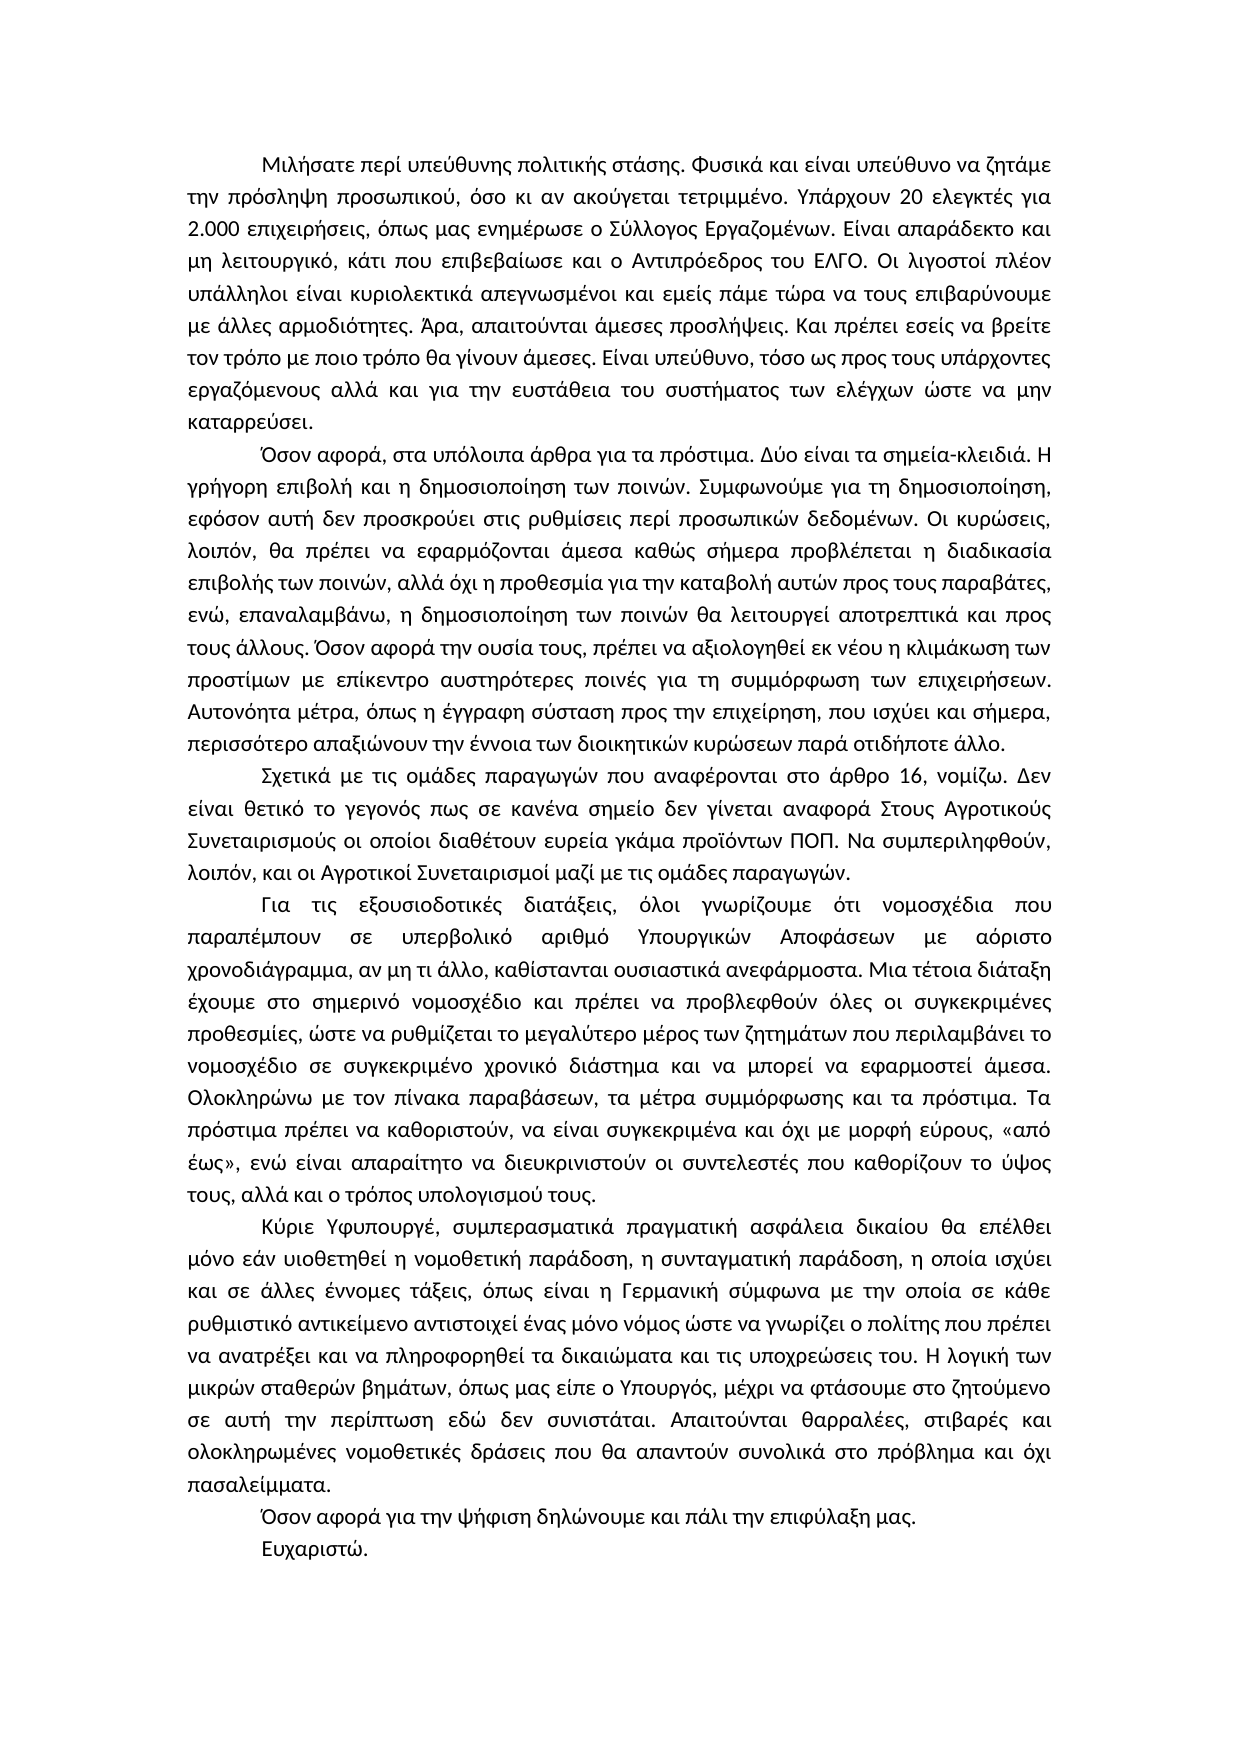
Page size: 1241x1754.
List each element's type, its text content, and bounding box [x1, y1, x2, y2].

text Κύριε Υφυπουργέ, συμπερασματικά πραγματική ασφάλεια δικαίου θα επέλθει μόνο εάν υιοθετηθεί η νομοθετική παράδοση, η συνταγματική παράδοση, η οποία ισχύει και σε άλλες έννομες τάξεις, όπως είναι η Γερμανική σύμφωνα με την οποία σε κάθε ρυθμιστικό αντικείμενο αντιστοιχεί ένας μόνο νόμος ώστε να γνωρίζει ο πολίτης που πρέπει να ανατρέξει και να πληροφορηθεί τα δικαιώματα και τις υποχρεώσεις του. Η λογική των μικρών σταθερών βημάτων, όπως μας είπε ο Υπουργός, μέχρι να φτάσουμε στο ζητούμενο σε αυτή την περίπτωση εδώ δεν συνιστάται. Απαιτούνται θαρραλέες, στιβαρές και ολοκληρωμένες νομοθετικές δράσεις που θα απαντούν συνολικά στο πρόβλημα και όχι πασαλείμματα. [187, 1212, 1053, 1498]
text Ευχαριστώ. [187, 1534, 1053, 1562]
text Όσον αφορά, στα υπόλοιπα άρθρα για τα πρόστιμα. Δύο είναι τα σημεία-κλειδιά. Η γρήγορη επιβολή και η δημοσιοποίηση των ποινών. Συμφωνούμε για τη δημοσιοποίηση, εφόσον αυτή δεν προσκρούει στις ρυθμίσεις περί προσωπικών δεδομένων. Οι κυρώσεις, λοιπόν, θα πρέπει να εφαρμόζονται άμεσα καθώς σήμερα προβλέπεται η διαδικασία επιβολής των ποινών, αλλά όχι η προθεσμία για την καταβολή αυτών προς τους παραβάτες, ενώ, επαναλαμβάνω, η δημοσιοποίηση των ποινών θα λειτουργεί αποτρεπτικά και προς τους άλλους. Όσον αφορά την ουσία τους, πρέπει να αξιολογηθεί εκ νέου η κλιμάκωση των προστίμων με επίκεντρο αυστηρότερες ποινές για τη συμμόρφωση των επιχειρήσεων. Αυτονόητα μέτρα, όπως η έγγραφη σύσταση προς την επιχείρηση, που ισχύει και σήμερα, περισσότερο απαξιώνουν την έννοια των διοικητικών κυρώσεων παρά οτιδήποτε άλλο. [187, 440, 1053, 757]
text Όσον αφορά για την ψήφιση δηλώνουμε και πάλι την επιφύλαξη μας. [187, 1502, 1053, 1530]
text Μιλήσατε περί υπεύθυνης πολιτικής στάσης. Φυσικά και είναι υπεύθυνο να ζητάμε την πρόσληψη προσωπικού, όσο κι αν ακούγεται τετριμμένο. Υπάρχουν 20 ελεγκτές για 2.000 επιχειρήσεις, όπως μας ενημέρωσε ο Σύλλογος Εργαζομένων. Είναι απαράδεκτο και μη λειτουργικό, κάτι που επιβεβαίωσε και ο Αντιπρόεδρος του ΕΛΓΟ. Οι λιγοστοί πλέον υπάλληλοι είναι κυριολεκτικά απεγνωσμένοι και εμείς πάμε τώρα να τους επιβαρύνουμε με άλλες αρμοδιότητες. Άρα, απαιτούνται άμεσες προσλήψεις. Και πρέπει εσείς να βρείτε τον τρόπο με ποιο τρόπο θα γίνουν άμεσες. Είναι υπεύθυνο, τόσο ως προς τους υπάρχοντες εργαζόμενους αλλά και για την ευστάθεια του συστήματος των ελέγχων ώστε να μην καταρρεύσει. [187, 150, 1053, 436]
text Σχετικά με τις ομάδες παραγωγών που αναφέρονται στο άρθρο 16, νομίζω. Δεν είναι θετικό το γεγονός πως σε κανένα σημείο δεν γίνεται αναφορά Στους Αγροτικούς Συνεταιρισμούς οι οποίοι διαθέτουν ευρεία γκάμα προϊόντων ΠΟΠ. Να συμπεριληφθούν, λοιπόν, και οι Αγροτικοί Συνεταιρισμοί μαζί με τις ομάδες παραγωγών. [187, 762, 1053, 886]
text Για τις εξουσιοδοτικές διατάξεις, όλοι γνωρίζουμε ότι νομοσχέδια που παραπέμπουν σε υπερβολικό αριθμό Υπουργικών Αποφάσεων με αόριστο χρονοδιάγραμμα, αν μη τι άλλο, καθίστανται ουσιαστικά ανεφάρμοστα. Μια τέτοια διάταξη έχουμε στο σημερινό νομοσχέδιο και πρέπει να προβλεφθούν όλες οι συγκεκριμένες προθεσμίες, ώστε να ρυθμίζεται το μεγαλύτερο μέρος των ζητημάτων που περιλαμβάνει το νομοσχέδιο σε συγκεκριμένο χρονικό διάστημα και να μπορεί να εφαρμοστεί άμεσα. Ολοκληρώνω με τον πίνακα παραβάσεων, τα μέτρα συμμόρφωσης και τα πρόστιμα. Τα πρόστιμα πρέπει να καθοριστούν, να είναι συγκεκριμένα και όχι με μορφή εύρους, «από έως», ενώ είναι απαραίτητο να διευκρινιστούν οι συντελεστές που καθορίζουν το ύψος τους, αλλά και ο τρόπος υπολογισμού τους. [187, 890, 1053, 1208]
